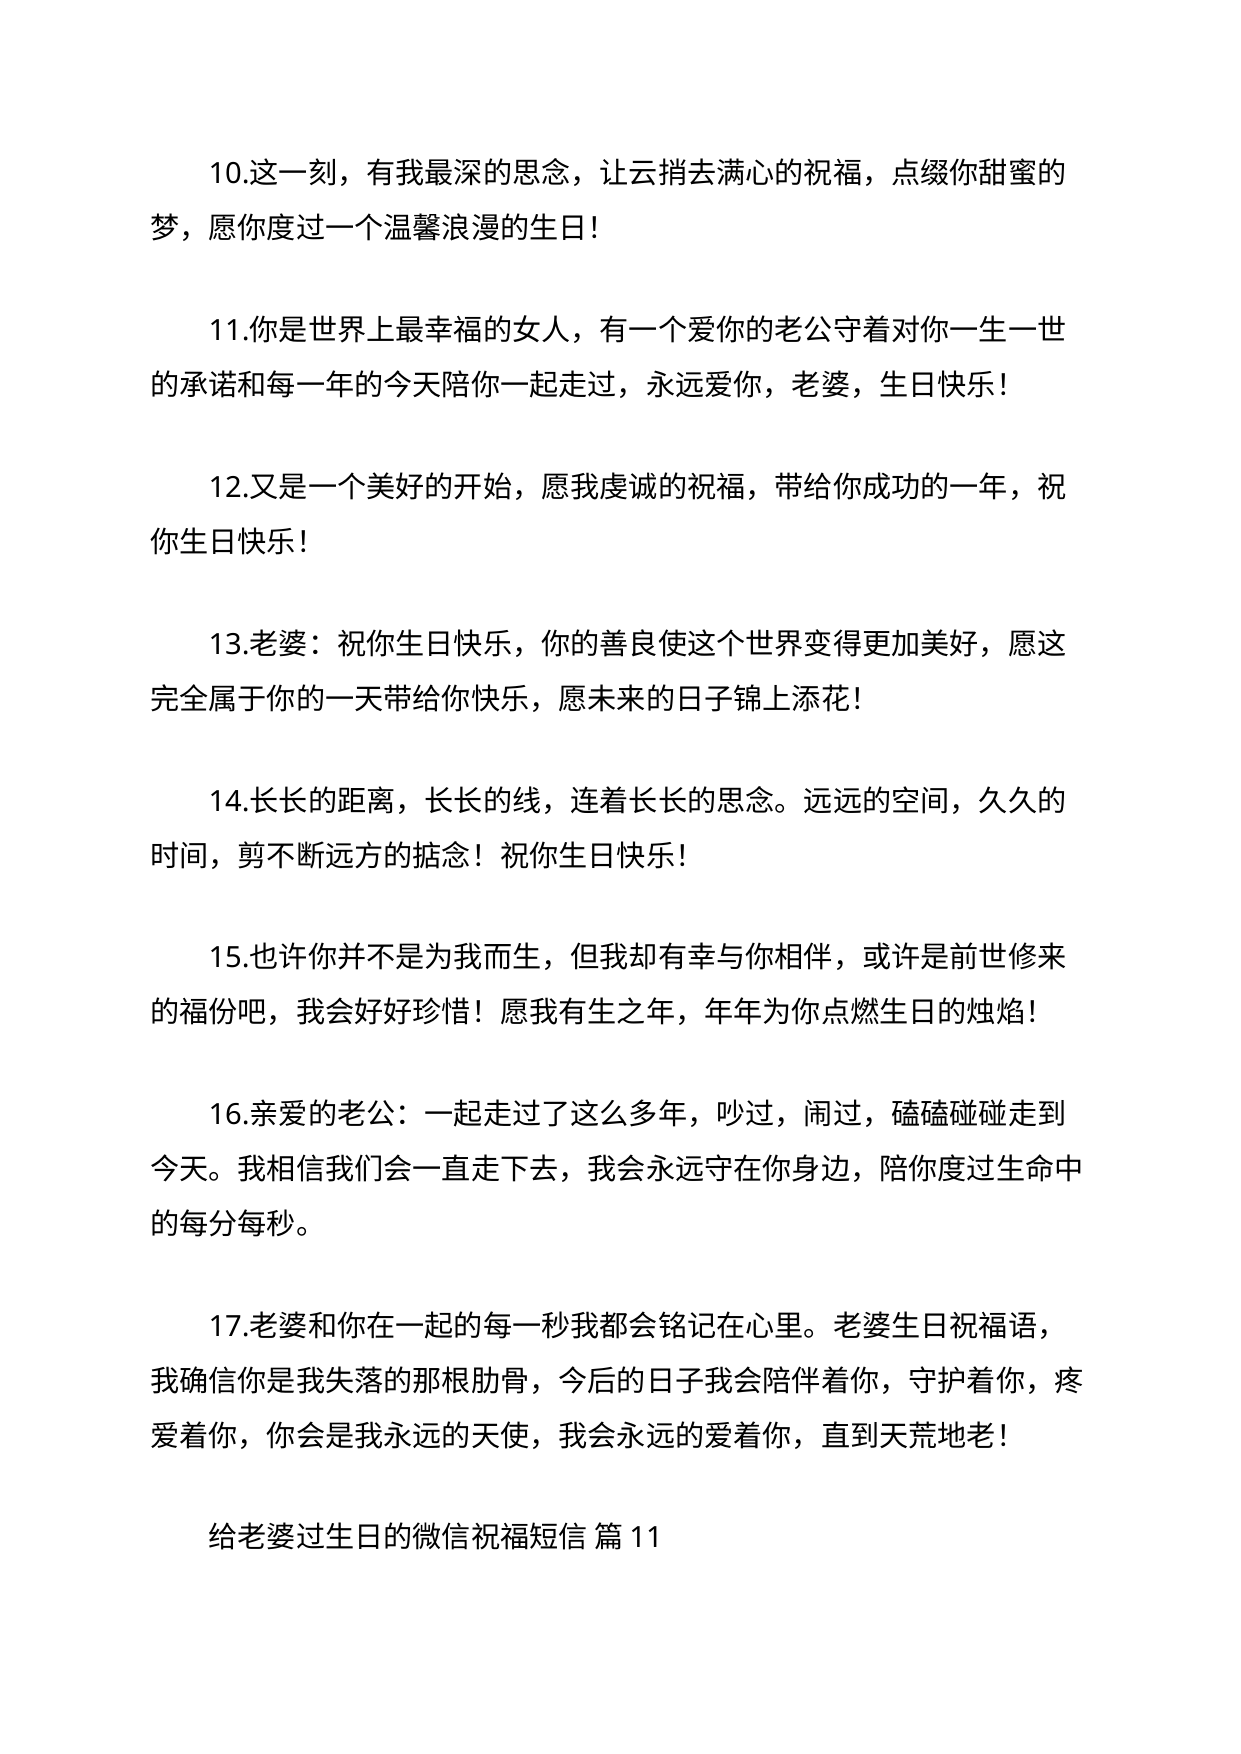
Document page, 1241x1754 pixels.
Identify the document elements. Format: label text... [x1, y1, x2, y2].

text 11.你是世界上最幸福的女人，有一个爱你的老公守着对你一生一世的承诺和每一年的今天陪你一起走过，永远爱你，老婆，生日快乐！ [150, 307, 1090, 404]
text 14.长长的距离，长长的线，连着长长的思念。远远的空间，久久的时间，剪不断远方的掂念！祝你生日快乐！ [150, 777, 1090, 874]
text 给老婆过生日的微信祝福短信 篇11 [150, 1514, 1090, 1556]
text 15.也许你并不是为我而生，但我却有幸与你相伴，或许是前世修来的福份吧，我会好好珍惜！愿我有生之年，年年为你点燃生日的烛焰！ [150, 934, 1090, 1031]
text 12.又是一个美好的开始，愿我虔诚的祝福，带给你成功的一年，祝你生日快乐！ [150, 463, 1090, 561]
text 10.这一刻，有我最深的思念，让云捎去满心的祝福，点缀你甜蜜的梦，愿你度过一个温馨浪漫的生日！ [150, 150, 1090, 247]
text 16.亲爱的老公：一起走过了这么多年，吵过，闹过，磕磕碰碰走到今天。我相信我们会一直走下去，我会永远守在你身边，陪你度过生命中的每分每秒。 [150, 1091, 1090, 1243]
text 13.老婆：祝你生日快乐，你的善良使这个世界变得更加美好，愿这完全属于你的一天带给你快乐，愿未来的日子锦上添花！ [150, 620, 1090, 718]
text 17.老婆和你在一起的每一秒我都会铭记在心里。老婆生日祝福语，我确信你是我失落的那根肋骨，今后的日子我会陪伴着你，守护着你，疼爱着你，你会是我永远的天使，我会永远的爱着你，直到天荒地老！ [150, 1302, 1090, 1454]
